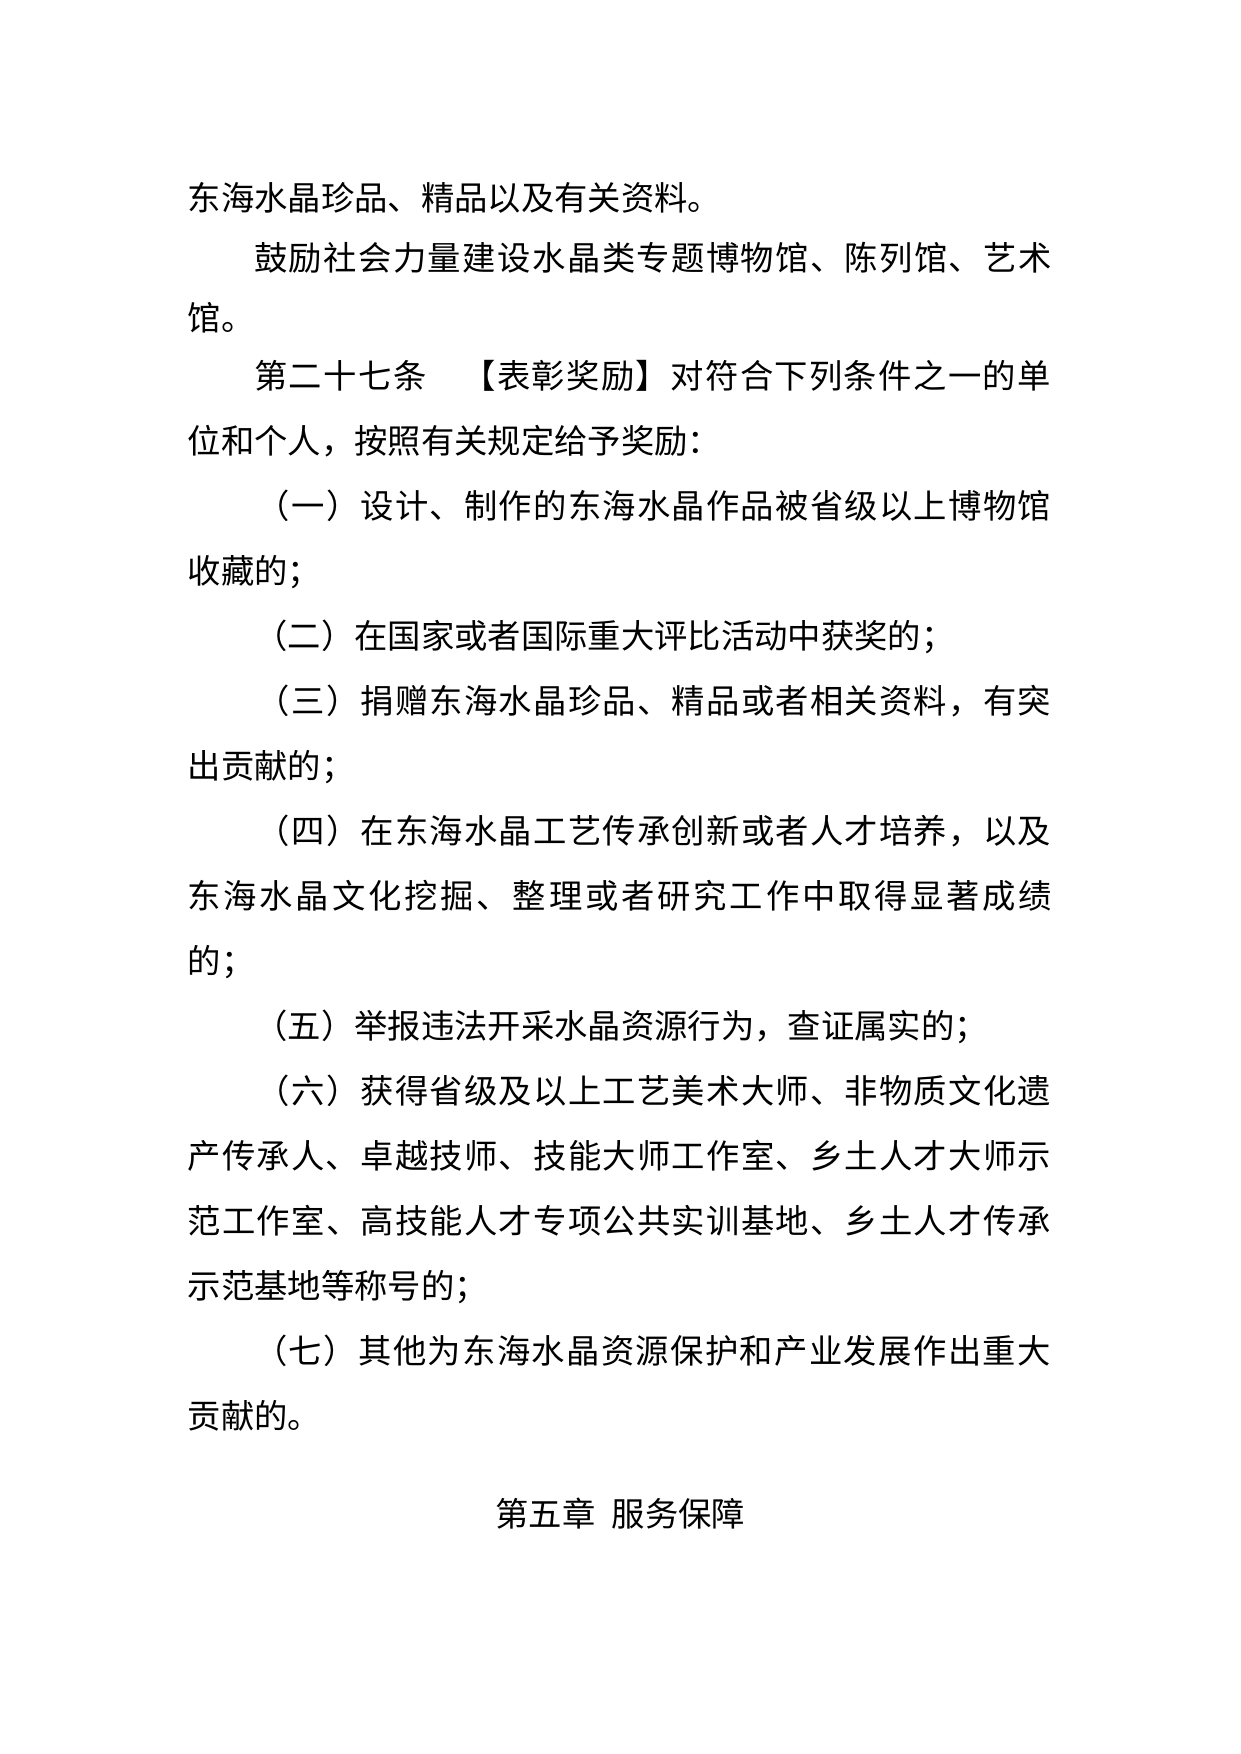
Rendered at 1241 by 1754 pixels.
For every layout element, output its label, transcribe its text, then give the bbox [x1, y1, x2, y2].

text 鼓励社会力量建设水晶类专题博物馆、陈列馆、艺术馆。 [187, 222, 1053, 342]
list （七）其他为东海水晶资源保护和产业发展作出重大贡献的。 [187, 1317, 1053, 1447]
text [187, 162, 1053, 222]
list （二）在国家或者国际重大评比活动中获奖的； [187, 602, 1053, 667]
list （五）举报违法开采水晶资源行为，查证属实的； [187, 992, 1053, 1057]
list （三）捐赠东海水晶珍品、精品或者相关资料，有突出贡献的； [187, 667, 1053, 797]
list （一）设计、制作的东海水晶作品被省级以上博物馆收藏的； [187, 472, 1053, 602]
list （四）在东海水晶工艺传承创新或者人才培养，以及东海水晶文化挖掘、整理或者研究工作中取得显著成绩的； [187, 797, 1053, 992]
list 第二十七条 【表彰奖励】对符合下列条件之一的单位和个人，按照有关规定给予奖励： [187, 342, 1053, 472]
list 服务保障 [187, 1479, 1053, 1544]
list （六）获得省级及以上工艺美术大师、非物质文化遗产传承人、卓越技师、技能大师工作室、乡土人才大师示范工作室、高技能人才专项公共实训基地、乡土人才传承示范基地等称号的； [187, 1057, 1053, 1317]
